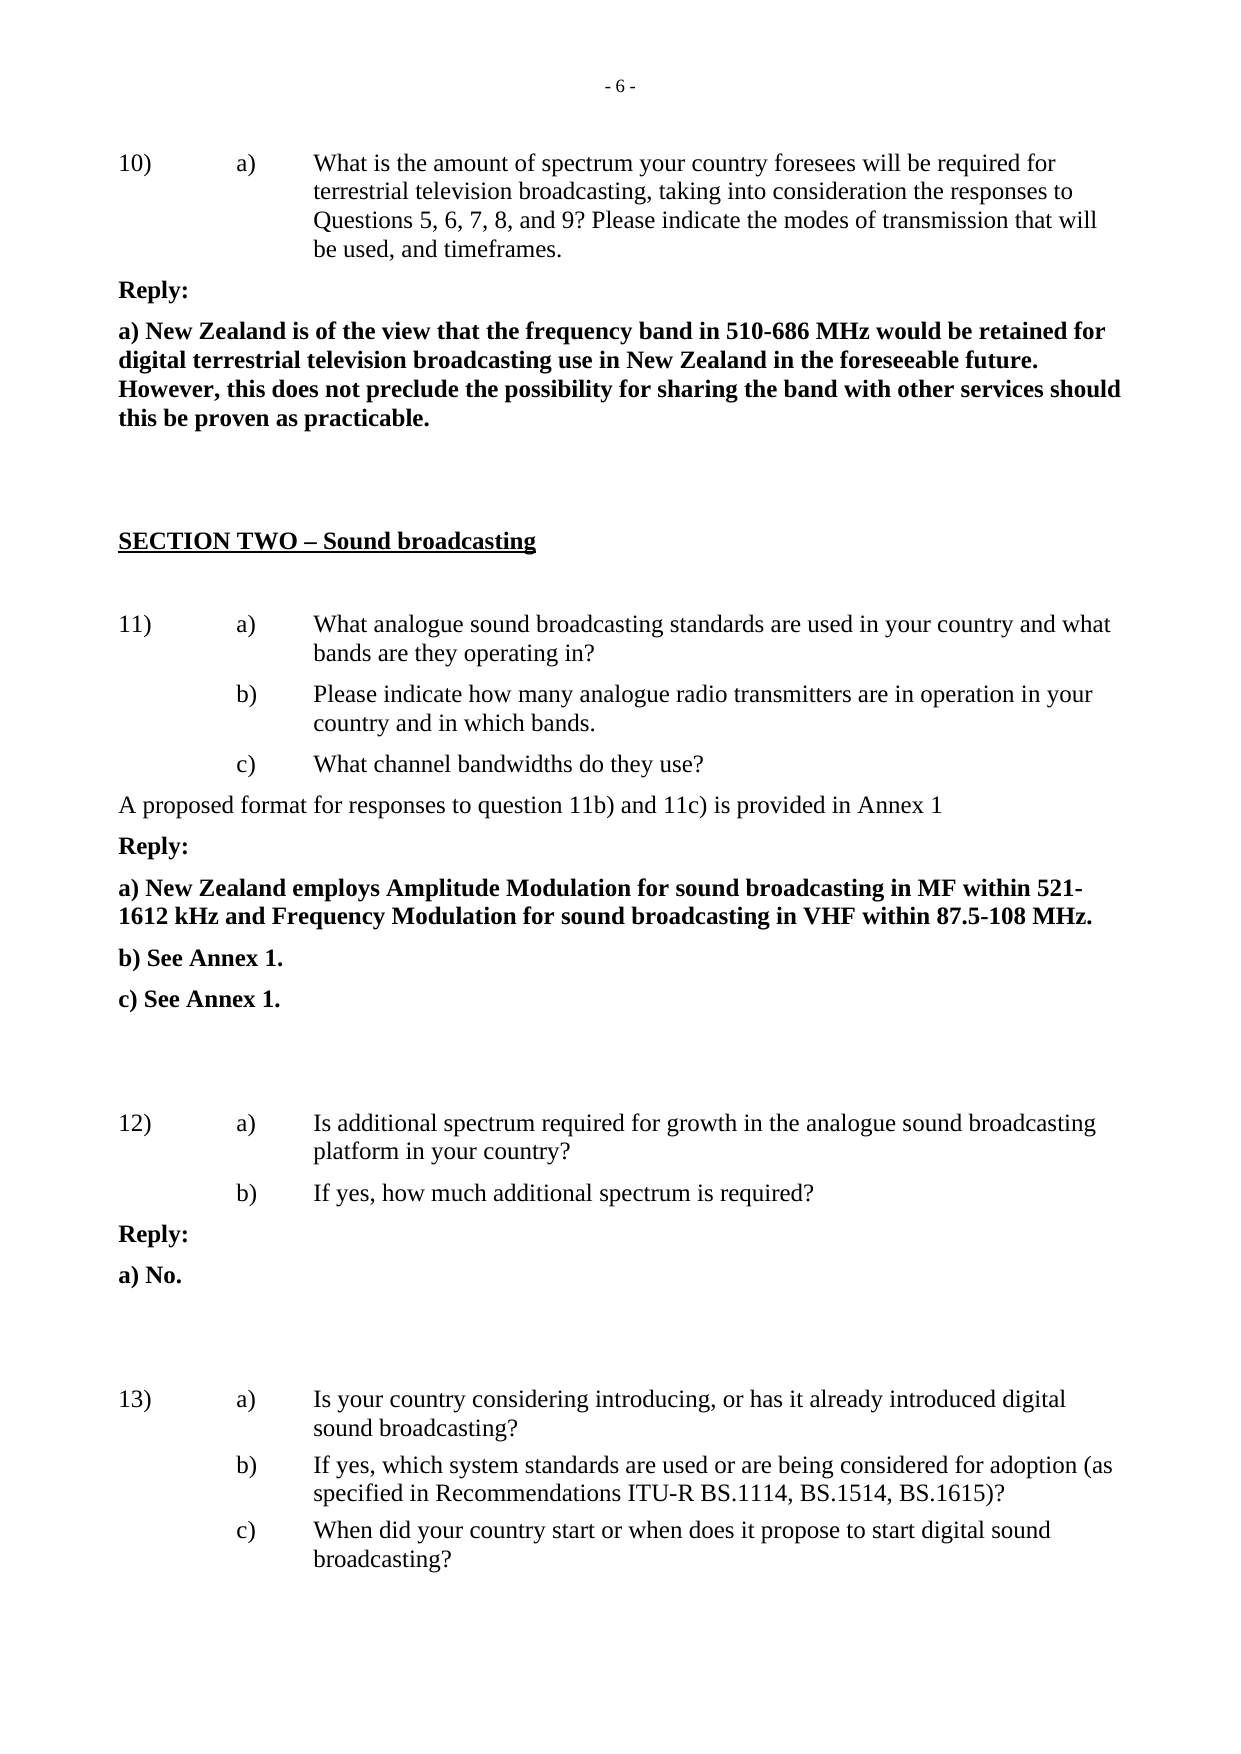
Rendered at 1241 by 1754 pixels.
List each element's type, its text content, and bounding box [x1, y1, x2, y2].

text Reply: [118, 275, 1122, 304]
text SECTION TWO – Sound broadcasting [118, 526, 1122, 555]
text 12) a) Is additional spectrum required for growth in the analogue sound broadcasting platform in your country? [118, 1108, 1122, 1165]
text 10) a) What is the amount of spectrum your country foresees will be required for terrestrial television broadcasting, taking into consideration the responses to Questions 5, 6, 7, 8, and 9? Please indicate the modes of transmission that will be used, and timeframes. [118, 148, 1122, 263]
text a) No. [118, 1260, 1122, 1289]
text c) See Annex 1. [118, 984, 1122, 1013]
text b) If yes, which system standards are used or are being considered for adoption (as specified in Recommendations ITU-R BS.1114, BS.1514, BS.1615)? [118, 1450, 1122, 1507]
text 13) a) Is your country considering introducing, or has it already introduced digital sound broadcasting? [118, 1384, 1122, 1441]
text c) When did your country start or when does it propose to start digital sound broadcasting? [118, 1516, 1122, 1573]
text b) Please indicate how many analogue radio transmitters are in operation in your country and in which bands. [118, 679, 1122, 736]
text a) New Zealand employs Amplitude Modulation for sound broadcasting in MF within 521-1612 kHz and Frequency Modulation for sound broadcasting in VHF within 87.5-108 MHz. [118, 873, 1122, 930]
text a) New Zealand is of the view that the frequency band in 510-686 MHz would be retained for digital terrestrial television broadcasting use in New Zealand in the foreseeable future. However, this does not preclude the possibility for sharing the band with other services should this be proven as practicable. [118, 316, 1122, 431]
text c) What channel bandwidths do they use? [118, 749, 1122, 778]
text 11) a) What analogue sound broadcasting standards are used in your country and what bands are they operating in? [118, 609, 1122, 666]
text b) If yes, how much additional spectrum is required? [118, 1178, 1122, 1206]
text Reply: [118, 1219, 1122, 1248]
text Reply: [118, 831, 1122, 860]
text b) See Annex 1. [118, 943, 1122, 971]
text A proposed format for responses to question 11b) and 11c) is provided in Annex 1 [118, 790, 1122, 819]
